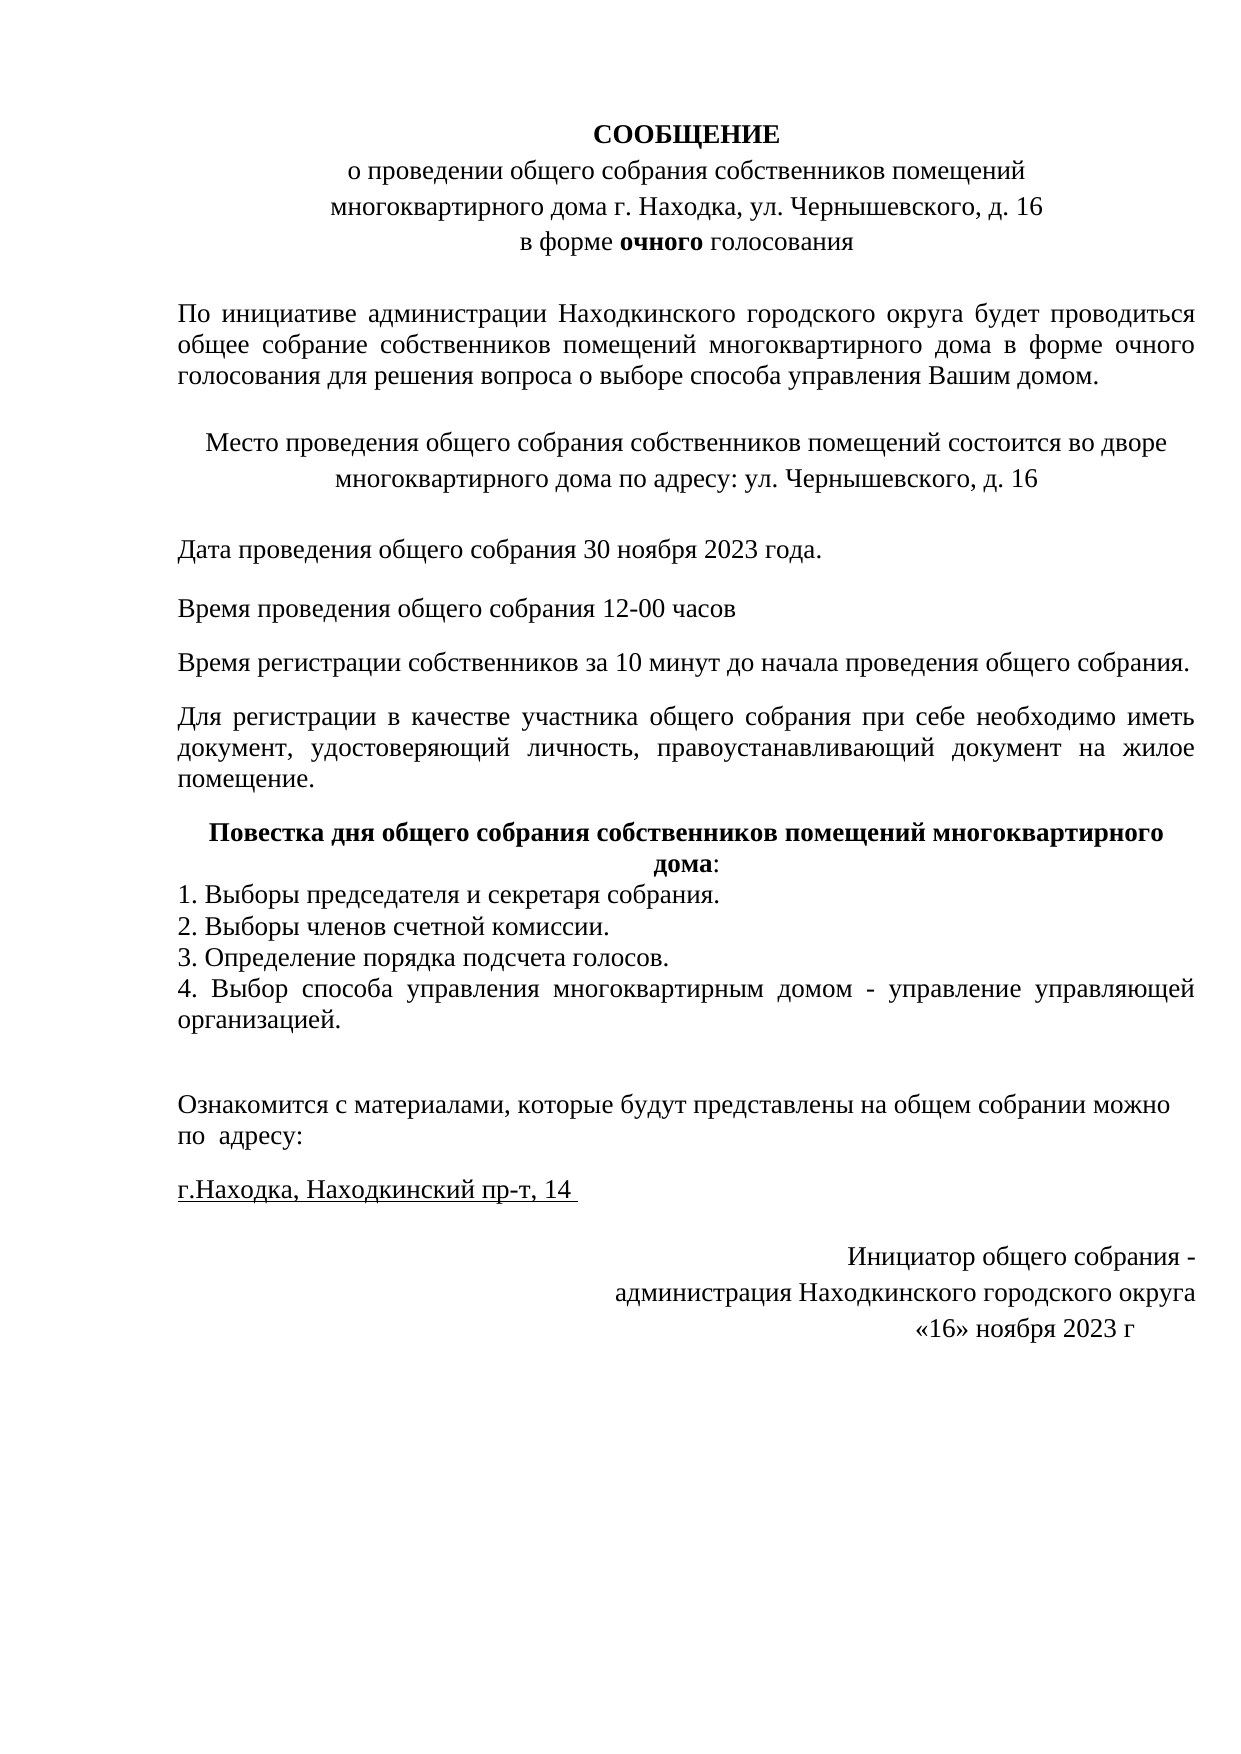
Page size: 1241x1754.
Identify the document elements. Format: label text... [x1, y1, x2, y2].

text Инициатор общего собрания - [177, 1240, 1196, 1272]
text СООБЩЕНИЕ [177, 118, 1196, 149]
text о проведении общего собрания собственников помещений [177, 154, 1196, 185]
text «16» ноября 2023 г [915, 1312, 1196, 1343]
text Повестка дня общего собрания собственников помещений многоквартирного дома: [177, 816, 1196, 878]
text 3. Определение порядка подсчета голосов. [177, 941, 1196, 972]
text Дата проведения общего собрания 30 ноября 2023 года. [177, 533, 1196, 564]
text Ознакомится с материалами, которые будут представлены на общем собрании можно по адресу: [177, 1088, 1196, 1151]
text По инициативе администрации Находкинского городского округа будет проводиться общее собрание собственников помещений многоквартирного дома в форме очного голосования для решения вопроса о выборе способа управления Вашим домом. [177, 297, 1196, 390]
text в форме очного голосования [177, 225, 1196, 256]
text 2. Выборы членов счетной комиссии. [177, 910, 1196, 941]
text Место проведения общего собрания собственников помещений состоится во дворе многоквартирного дома по адресу: ул. Чернышевского, д. 16 [177, 426, 1196, 493]
text Время проведения общего собрания 12-00 часов [177, 592, 1196, 623]
text Для регистрации в качестве участника общего собрания при себе необходимо иметь документ, удостоверяющий личность, правоустанавливающий документ на жилое помещение. [177, 700, 1196, 793]
text многоквартирного дома г. Находка, ул. Чернышевского, д. 16 [177, 189, 1196, 221]
text Время регистрации собственников за 10 минут до начала проведения общего собрания. [177, 646, 1196, 677]
text 1. Выборы председателя и секретаря собрания. [177, 878, 1196, 910]
text 4. Выбор способа управления многоквартирным домом - управление управляющей организацией. [177, 972, 1196, 1034]
text администрация Находкинского городского округа [177, 1276, 1196, 1307]
text г.Находка, Находкинский пр-т, 14 [177, 1173, 1196, 1205]
